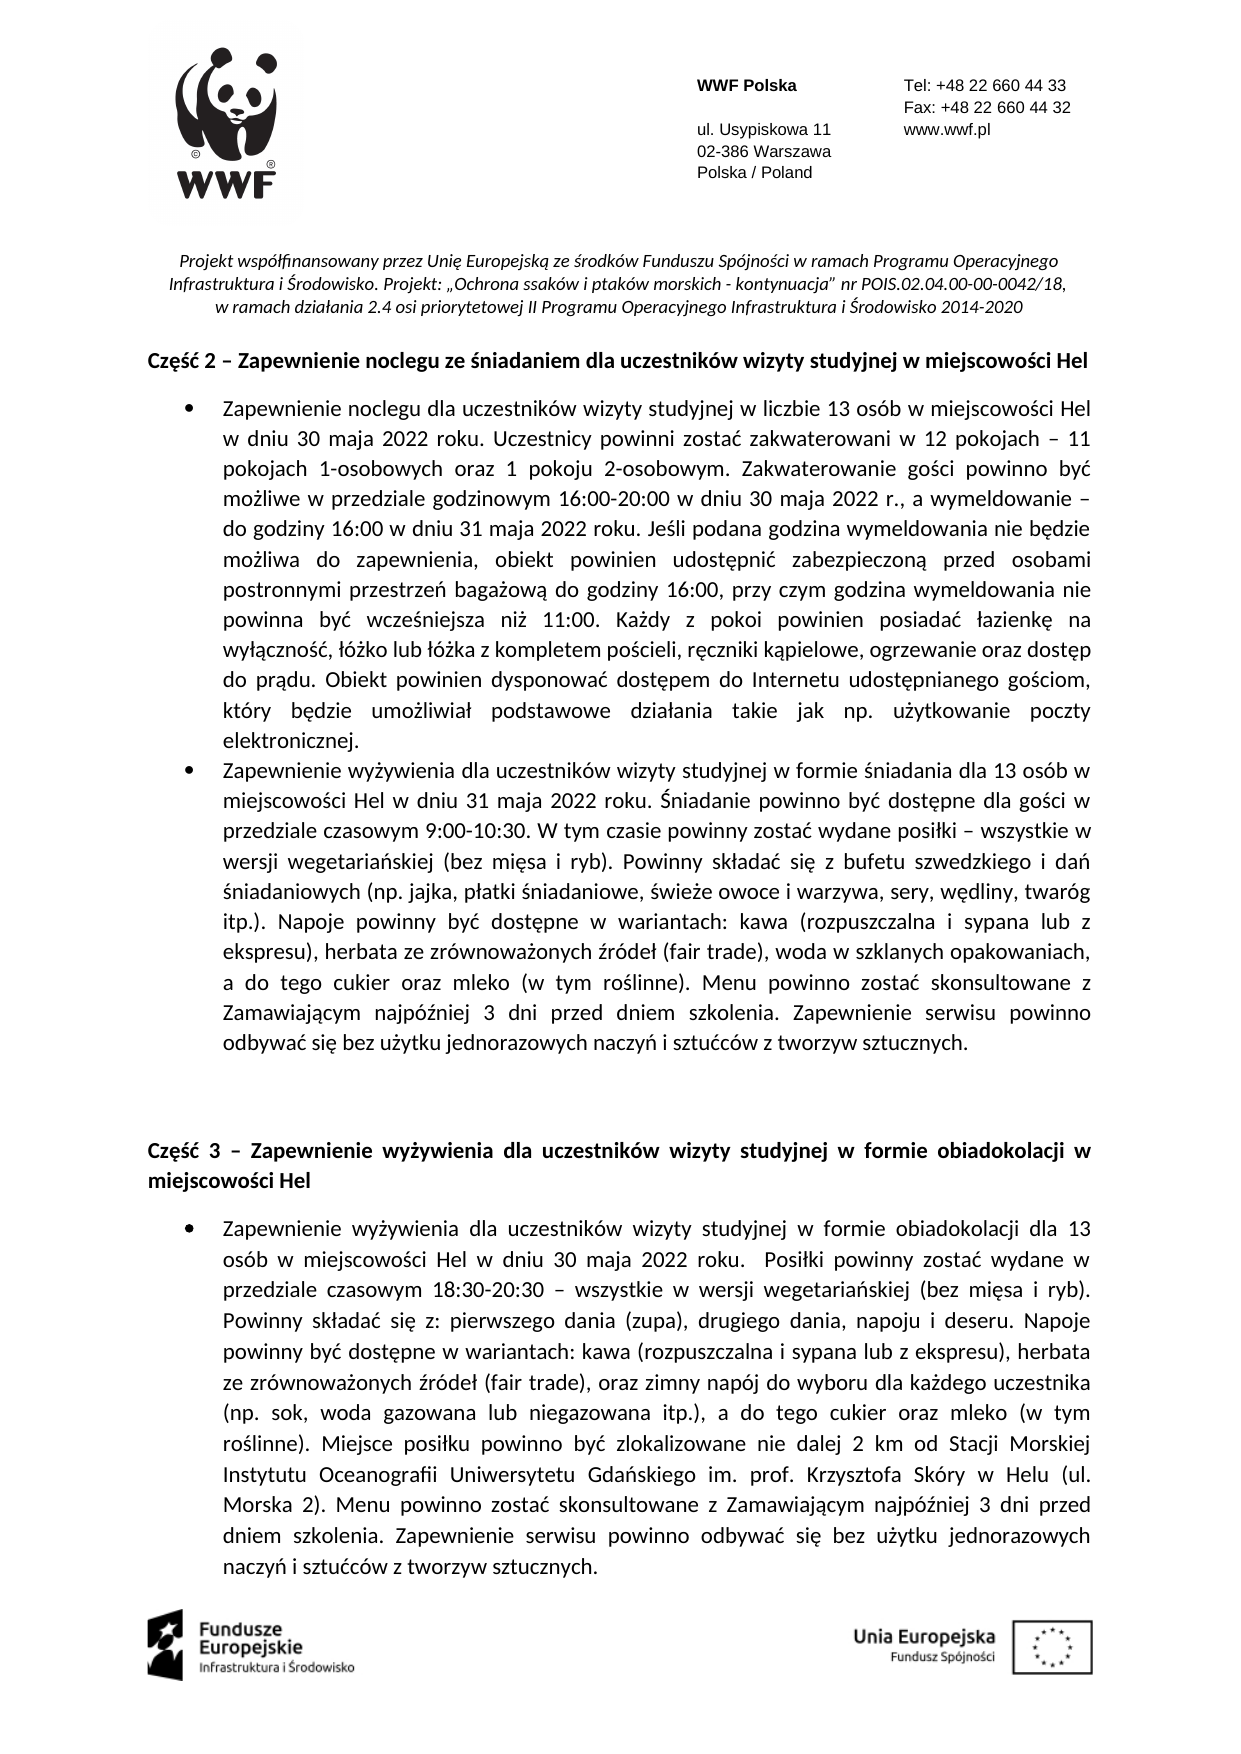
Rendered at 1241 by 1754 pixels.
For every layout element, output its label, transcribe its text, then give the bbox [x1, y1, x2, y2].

text Część 3 – Zapewnienie wyżywienia dla uczestników wizyty studyjnej w formie obiadokolacji w miejscowości Hel [148, 1136, 1092, 1195]
picture [147, 19, 305, 226]
picture [147, 1609, 1093, 1681]
list Zapewnienie wyżywienia dla uczestników wizyty studyjnej w formie obiadokolacji dla 13 osób w miejscowości Hel w dniu 30 maja 2022 roku. Posiłki powinny zostać wydane w przedziale czasowym 18:30-20:30 – wszystkie w wersji wegetariańskiej (bez mięsa i ryb). Powinny składać się z: pierwszego dania (zupa), drugiego dania, napoju i deseru. Napoje powinny być dostępne w wariantach: kawa (rozpuszczalna i sypana lub z ekspresu), herbata ze zrównoważonych źródeł (fair trade), oraz zimny napój do wyboru dla każdego uczestnika (np. sok, woda gazowana lub niegazowana itp.), a do tego cukier oraz mleko (w tym roślinne). Miejsce posiłku powinno być zlokalizowane nie dalej 2 km od Stacji Morskiej Instytutu Oceanografii Uniwersytetu Gdańskiego im. prof. Krzysztofa Skóry w Helu (ul. Morska 2). Menu powinno zostać skonsultowane z Zamawiającym najpóźniej 3 dni przed dniem szkolenia. Zapewnienie serwisu powinno odbywać się bez użytku jednorazowych naczyń i sztućców z tworzyw sztucznych. [185, 1214, 1092, 1580]
list Zapewnienie wyżywienia dla uczestników wizyty studyjnej w formie śniadania dla 13 osób w miejscowości Hel w dniu 31 maja 2022 roku. Śniadanie powinno być dostępne dla gości w przedziale czasowym 9:00-10:30. W tym czasie powinny zostać wydane posiłki – wszystkie w wersji wegetariańskiej (bez mięsa i ryb). Powinny składać się z bufetu szwedzkiego i dań śniadaniowych (np. jajka, płatki śniadaniowe, świeże owoce i warzywa, sery, wędliny, twaróg itp.). Napoje powinny być dostępne w wariantach: kawa (rozpuszczalna i sypana lub z ekspresu), herbata ze zrównoważonych źródeł (fair trade), woda w szklanych opakowaniach, a do tego cukier oraz mleko (w tym roślinne). Menu powinno zostać skonsultowane z Zamawiającym najpóźniej 3 dni przed dniem szkolenia. Zapewnienie serwisu powinno odbywać się bez użytku jednorazowych naczyń i sztućców z tworzyw sztucznych. [185, 756, 1092, 1056]
text Część 2 – Zapewnienie noclegu ze śniadaniem dla uczestników wizyty studyjnej w miejscowości Hel [148, 346, 1092, 374]
list Zapewnienie noclegu dla uczestników wizyty studyjnej w liczbie 13 osób w miejscowości Hel w dniu 30 maja 2022 roku. Uczestnicy powinni zostać zakwaterowani w 12 pokojach – 11 pokojach 1-osobowych oraz 1 pokoju 2-osobowym. Zakwaterowanie gości powinno być możliwe w przedziale godzinowym 16:00-20:00 w dniu 30 maja 2022 r., a wymeldowanie – do godziny 16:00 w dniu 31 maja 2022 roku. Jeśli podana godzina wymeldowania nie będzie możliwa do zapewnienia, obiekt powinien udostępnić zabezpieczoną przed osobami postronnymi przestrzeń bagażową do godziny 16:00, przy czym godzina wymeldowania nie powinna być wcześniejsza niż 11:00. Każdy z pokoi powinien posiadać łazienkę na wyłączność, łóżko lub łóżka z kompletem pościeli, ręczniki kąpielowe, ogrzewanie oraz dostęp do prądu. Obiekt powinien dysponować dostępem do Internetu udostępnianego gościom, który będzie umożliwiał podstawowe działania takie jak np. użytkowanie poczty elektronicznej. [185, 394, 1092, 754]
